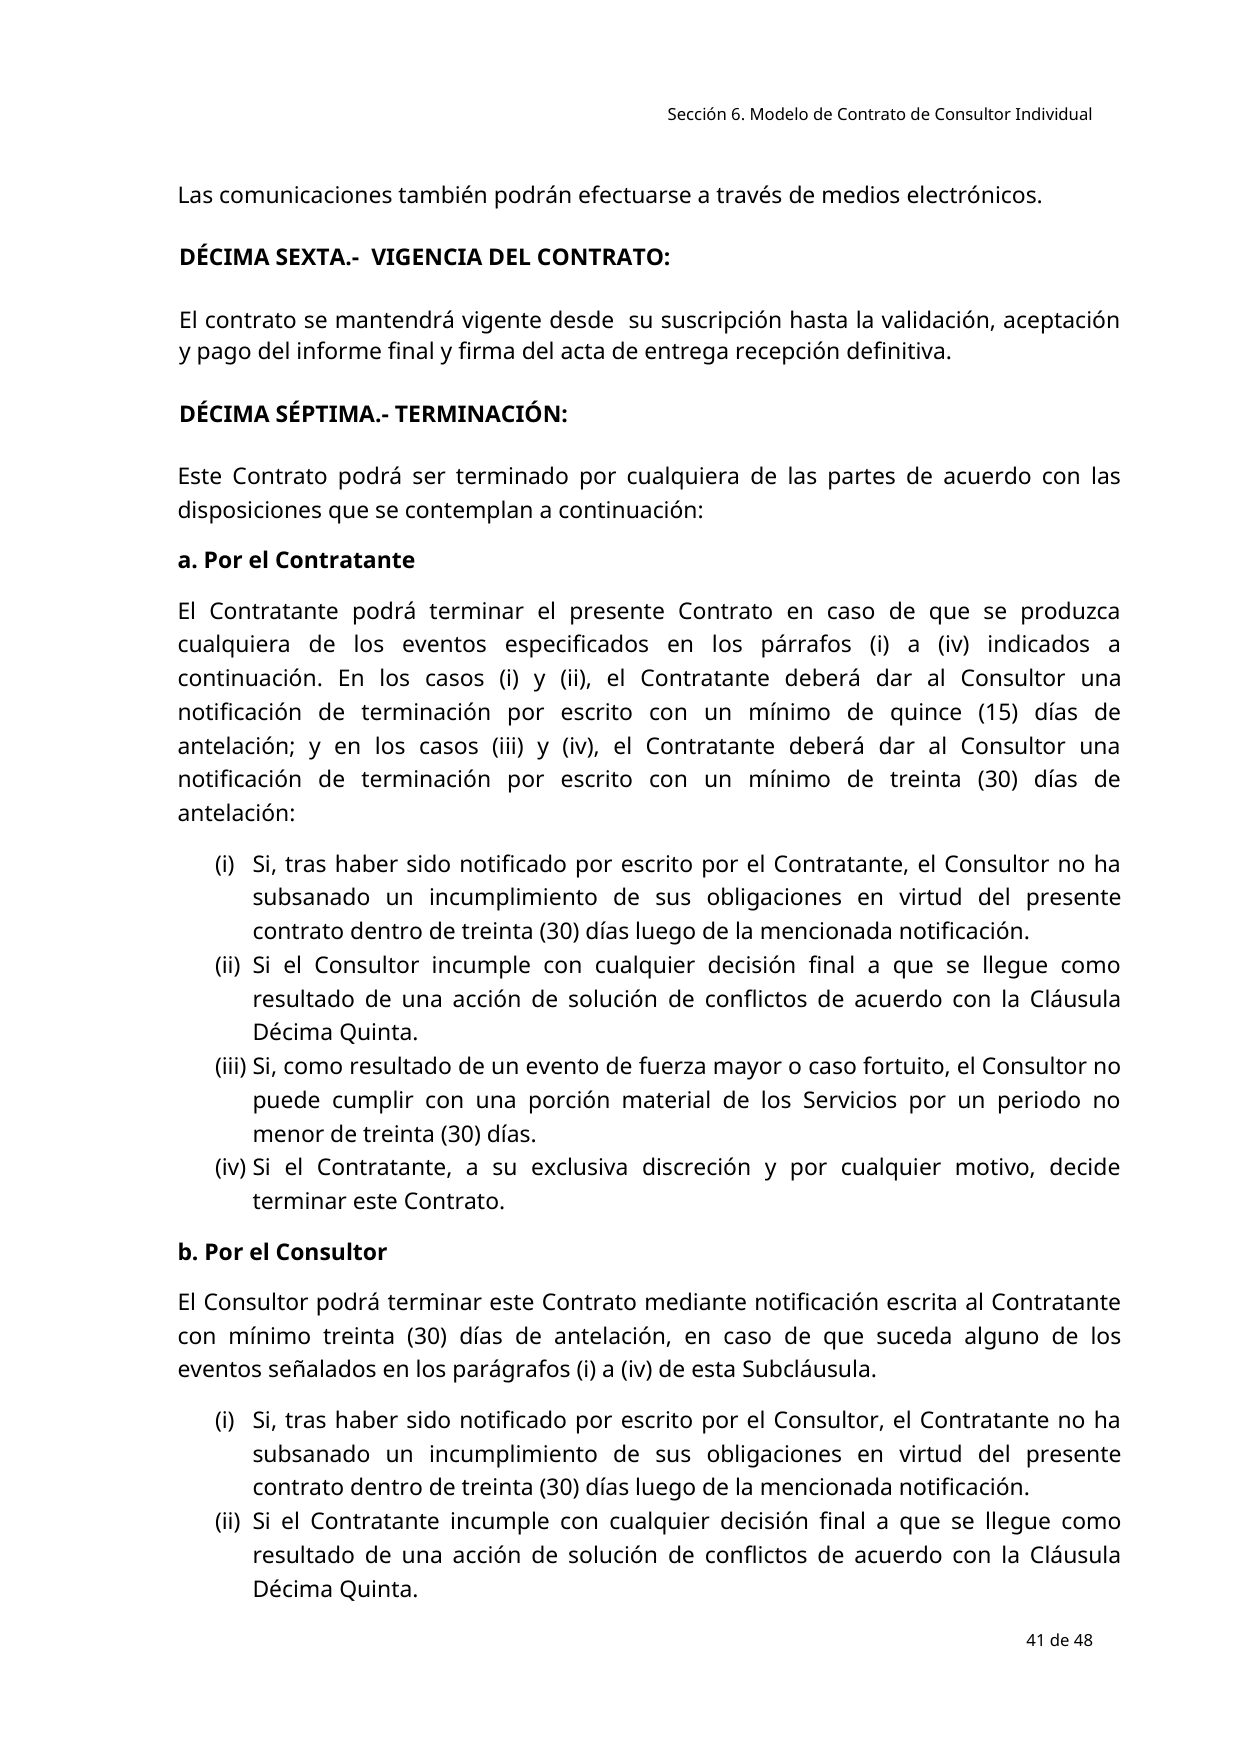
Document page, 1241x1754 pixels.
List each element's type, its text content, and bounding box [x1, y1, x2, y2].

text DÉCIMA SEXTA.- VIGENCIA DEL CONTRATO: [179, 241, 1122, 273]
list Si, tras haber sido notificado por escrito por el Consultor, el Contratante no ha subsanado un incumplimiento de sus obligaciones en virtud del presente contrato dentro de treinta (30) días luego de la mencionada notificación. [215, 1404, 1122, 1503]
text El Contratante podrá terminar el presente Contrato en caso de que se produzca cualquiera de los eventos especificados en los párrafos (i) a (iv) indicados a continuación. En los casos (i) y (ii), el Contratante deberá dar al Consultor una notificación de terminación por escrito con un mínimo de quince (15) días de antelación; y en los casos (iii) y (iv), el Contratante deberá dar al Consultor una notificación de terminación por escrito con un mínimo de treinta (30) días de antelación: [177, 595, 1122, 828]
list Si el Contratante incumple con cualquier decisión final a que se llegue como resultado de una acción de solución de conflictos de acuerdo con la Cláusula Décima Quinta. [215, 1505, 1122, 1604]
list Si el Contratante, a su exclusiva discreción y por cualquier motivo, decide terminar este Contrato. [215, 1151, 1122, 1216]
text a. Por el Contratante [177, 544, 1122, 576]
text El Consultor podrá terminar este Contrato mediante notificación escrita al Contratante con mínimo treinta (30) días de antelación, en caso de que suceda alguno de los eventos señalados en los parágrafos (i) a (iv) de esta Subcláusula. [177, 1286, 1122, 1385]
text b. Por el Consultor [177, 1236, 1122, 1267]
list Si, como resultado de un evento de fuerza mayor o caso fortuito, el Consultor no puede cumplir con una porción material de los Servicios por un periodo no menor de treinta (30) días. [215, 1050, 1122, 1149]
list Si el Consultor incumple con cualquier decisión final a que se llegue como resultado de una acción de solución de conflictos de acuerdo con la Cláusula Décima Quinta. [215, 949, 1122, 1048]
text DÉCIMA SÉPTIMA.- TERMINACIÓN: [179, 398, 1122, 429]
list Si, tras haber sido notificado por escrito por el Contratante, el Consultor no ha subsanado un incumplimiento de sus obligaciones en virtud del presente contrato dentro de treinta (30) días luego de la mencionada notificación. [215, 848, 1122, 946]
text Las comunicaciones también podrán efectuarse a través de medios electrónicos. [177, 179, 1122, 210]
text Este Contrato podrá ser terminado por cualquiera de las partes de acuerdo con las disposiciones que se contemplan a continuación: [177, 460, 1122, 525]
text El contrato se mantendrá vigente desde su suscripción hasta la validación, aceptación y pago del informe final y firma del acta de entrega recepción definitiva. [179, 304, 1122, 366]
